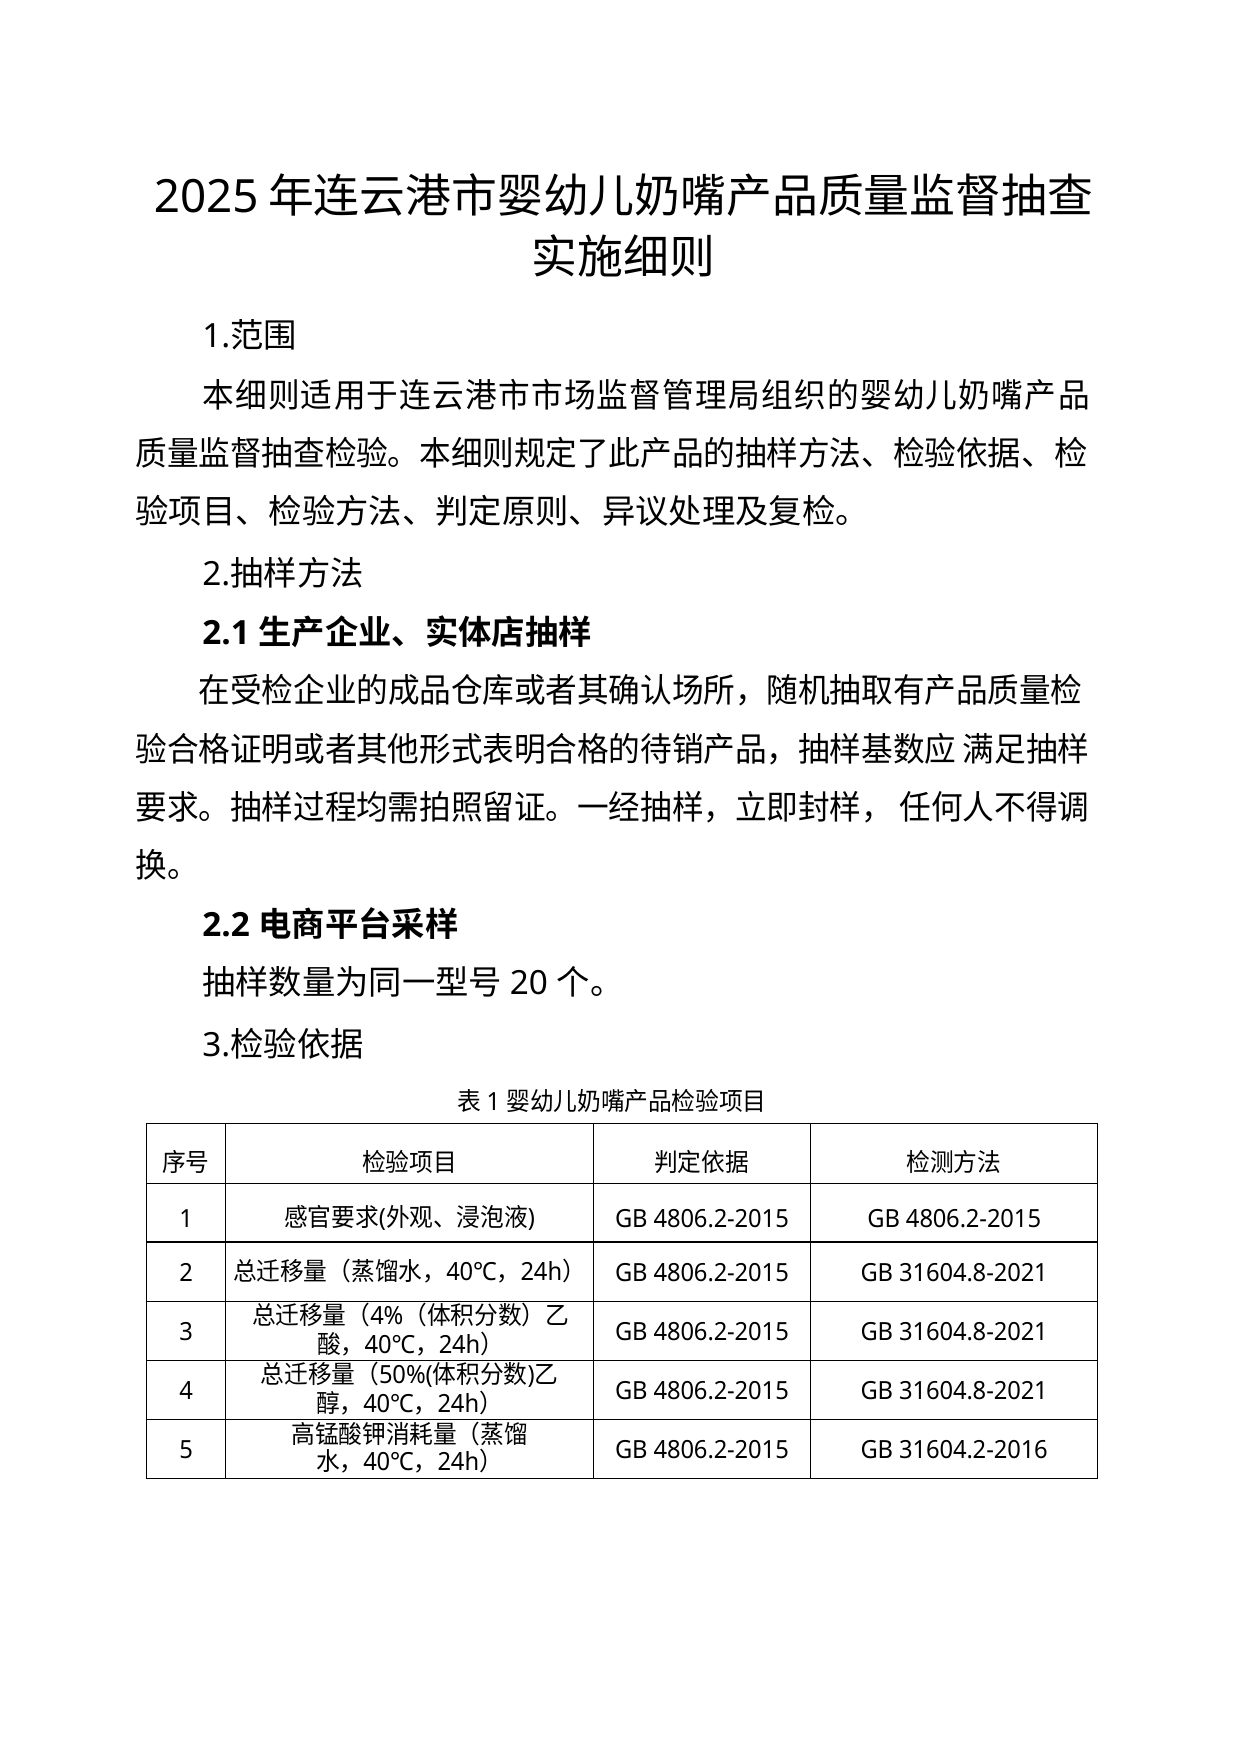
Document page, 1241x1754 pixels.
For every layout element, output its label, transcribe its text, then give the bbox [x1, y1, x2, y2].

table_cell GB 4806.2-2015 [594, 1243, 810, 1301]
table_header 序号 [147, 1124, 225, 1182]
table_cell GB 4806.2-2015 [811, 1184, 1097, 1241]
table_cell 总迁移量（蒸馏水，40℃，24h） [226, 1243, 593, 1301]
table_cell 总迁移量（50%(体积分数)乙醇，40℃，24h） [226, 1361, 593, 1419]
table_cell 2 [147, 1243, 225, 1301]
table_cell 1 [147, 1184, 225, 1241]
text 抽样数量为同一型号 20 个。 [135, 948, 1111, 1006]
table_cell 4 [147, 1361, 225, 1419]
table_header 检验项目 [226, 1124, 593, 1182]
table_cell GB 4806.2-2015 [594, 1184, 810, 1241]
table_cell 3 [147, 1302, 225, 1359]
text 3.检验依据 [135, 1006, 1111, 1069]
text 2025年连云港市婴幼儿奶嘴产品质量监督抽查实施细则 [135, 164, 1111, 285]
text 2.抽样方法 [135, 535, 1111, 598]
table_cell 总迁移量（4%（体积分数）乙酸，40℃，24h） [226, 1302, 593, 1359]
table_header 检测方法 [811, 1124, 1097, 1182]
text 本细则适用于连云港市市场监督管理局组织的婴幼儿奶嘴产品质量监督抽查检验。本细则规定了此产品的抽样方法、检验依据、检验项目、检验方法、判定原则、异议处理及复检。 [135, 360, 1111, 535]
text 2.2 电商平台采样 [135, 889, 1111, 948]
text 2.1 生产企业、实体店抽样 [135, 598, 1111, 656]
text 表 1 婴幼儿奶嘴产品检验项目 [457, 1082, 1088, 1118]
table_cell GB 31604.8-2021 [811, 1302, 1097, 1359]
table_cell 感官要求(外观、浸泡液) [226, 1184, 593, 1241]
table_cell GB 4806.2-2015 [594, 1420, 810, 1478]
text 1.范围 [135, 298, 1111, 360]
table_cell 5 [147, 1420, 225, 1478]
table_cell GB 31604.2-2016 [811, 1420, 1097, 1478]
text 在受检企业的成品仓库或者其确认场所，随机抽取有产品质量检验合格证明或者其他形式表明合格的待销产品，抽样基数应 满足抽样要求。抽样过程均需拍照留证。一经抽样，立即封样， 任何人不得调换。 [135, 656, 1111, 889]
table_cell GB 31604.8-2021 [811, 1361, 1097, 1419]
table_cell GB 4806.2-2015 [594, 1361, 810, 1419]
table_cell 高锰酸钾消耗量（蒸馏水，40℃，24h） [226, 1420, 593, 1478]
table_header 判定依据 [594, 1124, 810, 1182]
table_cell GB 4806.2-2015 [594, 1302, 810, 1359]
table_cell GB 31604.8-2021 [811, 1243, 1097, 1301]
